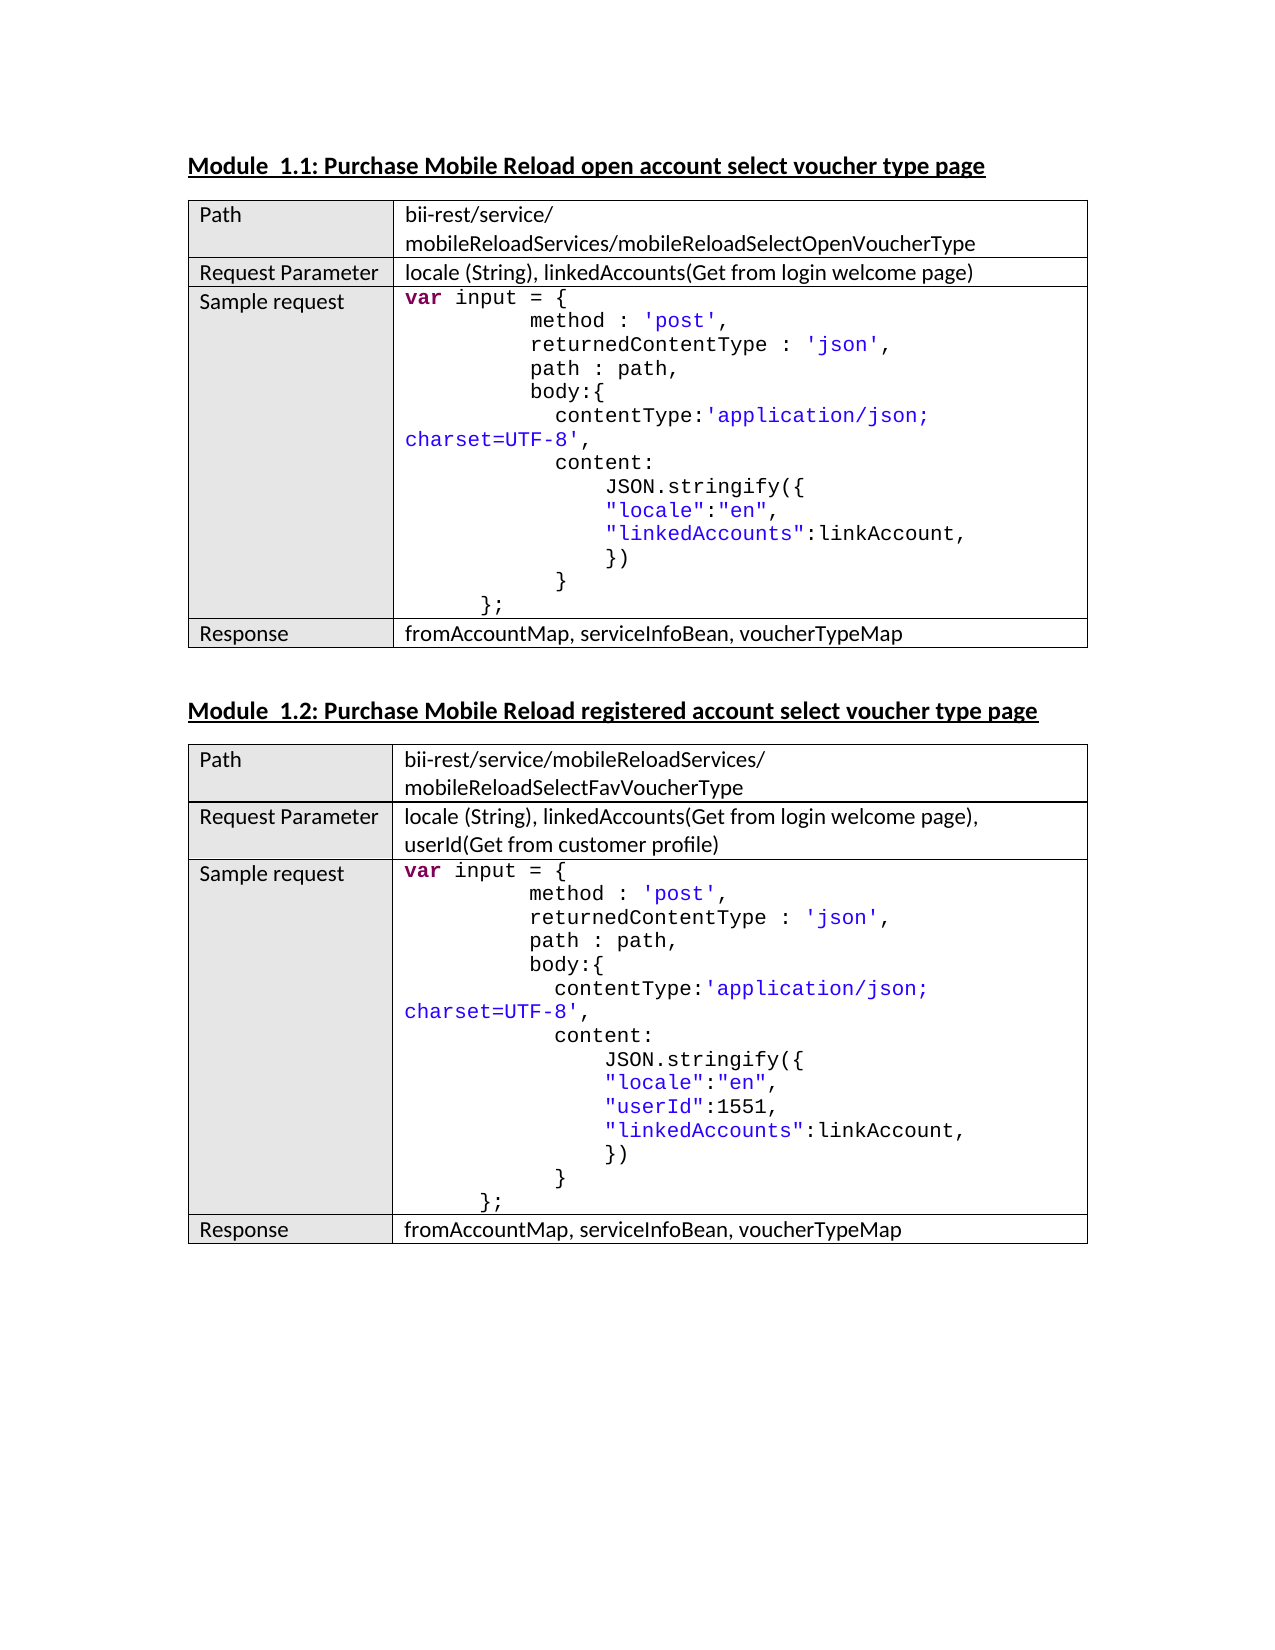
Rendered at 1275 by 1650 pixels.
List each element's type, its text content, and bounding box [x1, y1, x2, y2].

table_cell var input = { method : 'post', returnedContentType : 'json', path : path, body:{ contentType:'application/json; charset=UTF-8', content: JSON.stringify({ "locale":"en", "linkedAccounts":linkAccount, }) } }; [394, 287, 1087, 618]
table_cell Response [189, 619, 393, 647]
table_header Path [189, 201, 393, 257]
table_cell fromAccountMap, serviceInfoBean, voucherTypeMap [393, 1215, 1087, 1243]
table_header bii-rest/service/mobileReloadServices/mobileReloadSelectFavVoucherType [393, 745, 1087, 801]
table_header Path [189, 745, 392, 801]
table_header bii-rest/service/ mobileReloadServices/mobileReloadSelectOpenVoucherType [394, 201, 1087, 257]
table_cell Request Parameter [189, 803, 392, 858]
text Module 1.1: Purchase Mobile Reload open account select voucher type page [187, 150, 1087, 181]
table_cell locale (String), linkedAccounts(Get from login welcome page) [394, 258, 1087, 286]
table_cell fromAccountMap, serviceInfoBean, voucherTypeMap [394, 619, 1087, 647]
table_cell var input = { method : 'post', returnedContentType : 'json', path : path, body:{ contentType:'application/json; charset=UTF-8', content: JSON.stringify({ "locale":"en", "userId":1551, "linkedAccounts":linkAccount, }) } }; [393, 860, 1087, 1214]
text Module 1.2: Purchase Mobile Reload registered account select voucher type page [187, 695, 1087, 725]
table_cell Request Parameter [189, 258, 393, 286]
table_cell locale (String), linkedAccounts(Get from login welcome page), userId(Get from customer profile) [393, 803, 1087, 858]
table_cell Response [189, 1215, 392, 1243]
table_cell Sample request [189, 287, 393, 618]
table_cell Sample request [189, 860, 392, 1214]
